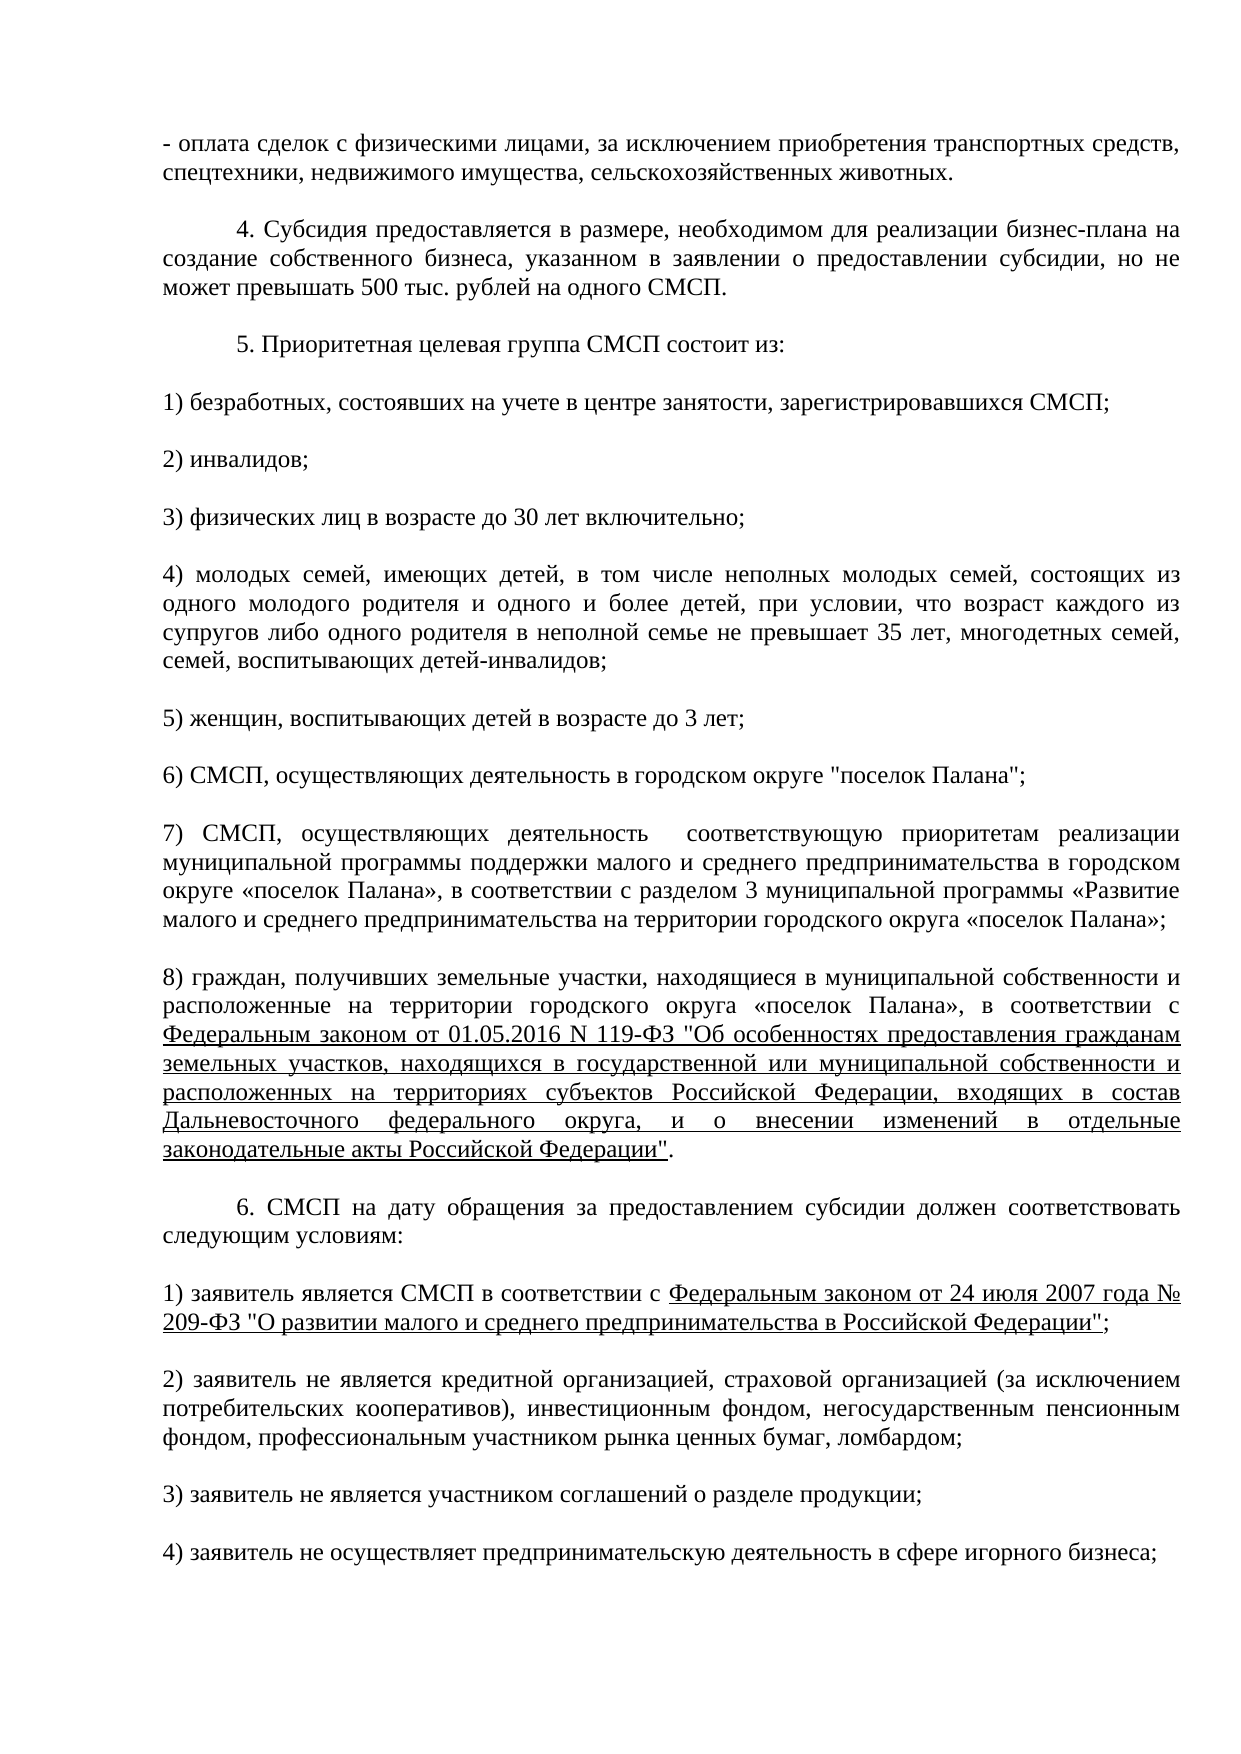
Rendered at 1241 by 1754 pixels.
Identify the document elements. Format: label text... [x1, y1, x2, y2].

text 8) граждан, получивших земельные участки, находящиеся в муниципальной собственности и расположенные на территории городского округа «поселок Палана», в соответствии с Федеральным законом от 01.05.2016 N 119-ФЗ "Об особенностях предоставления гражданам земельных участков, находящихся в государственной или муниципальной собственности и расположенных на территориях субъектов Российской Федерации, входящих в состав Дальневосточного федерального округа, и о внесении изменений в отдельные законодательные акты Российской Федерации". [162, 962, 1181, 1044]
text 1) безработных, состоявших на учете в центре занятости, зарегистрировавшихся СМСП; [162, 358, 1181, 416]
text - оплата сделок с физическими лицами, за исключением приобретения транспортных средств, спецтехники, недвижимого имущества, сельскохозяйственных животных. [162, 99, 1181, 186]
text 3) физических лиц в возрасте до 30 лет включительно; [162, 473, 1181, 531]
text 6) СМСП, осуществляющих деятельность в городском округе "поселок Палана"; [162, 732, 1181, 789]
text 6. СМСП на дату обращения за предоставлением субсидии должен соответствовать следующим условиям: [162, 1163, 1181, 1249]
text 4) заявитель не осуществляет предпринимательскую деятельность в сфере игорного бизнеса; [162, 1508, 1181, 1566]
text 2) инвалидов; [162, 416, 1181, 473]
text 2) заявитель не является кредитной организацией, страховой организацией (за исключением потребительских кооперативов), инвестиционным фондом, негосударственным пенсионным фондом, профессиональным участником рынка ценных бумаг, ломбардом; [162, 1336, 1181, 1451]
text 1) заявитель является СМСП в соответствии с Федеральным законом от 24 июля 2007 года № 209-ФЗ "О развитии малого и среднего предпринимательства в Российской Федерации"; [162, 1249, 1181, 1336]
text 4. Субсидия предоставляется в размере, необходимом для реализации бизнес-плана на создание собственного бизнеса, указанном в заявлении о предоставлении субсидии, но не может превышать 500 тыс. рублей на одного СМСП. [162, 186, 1181, 301]
text 4) молодых семей, имеющих детей, в том числе неполных молодых семей, состоящих из одного молодого родителя и одного и более детей, при условии, что возраст каждого из супругов либо одного родителя в неполной семье не превышает 35 лет, многодетных семей, семей, воспитывающих детей-инвалидов; [162, 531, 1181, 674]
text 3) заявитель не является участником соглашений о разделе продукции; [162, 1451, 1181, 1508]
text 7) СМСП, осуществляющих деятельность соответствующую приоритетам реализации муниципальной программы поддержки малого и среднего предпринимательства в городском округе «поселок Палана», в соответствии с разделом 3 муниципальной программы «Развитие малого и среднего предпринимательства на территории городского округа «поселок Палана»; [162, 789, 1181, 933]
text 5. Приоритетная целевая группа СМСП состоит из: [162, 301, 1181, 358]
text 5) женщин, воспитывающих детей в возрасте до 3 лет; [162, 674, 1181, 732]
